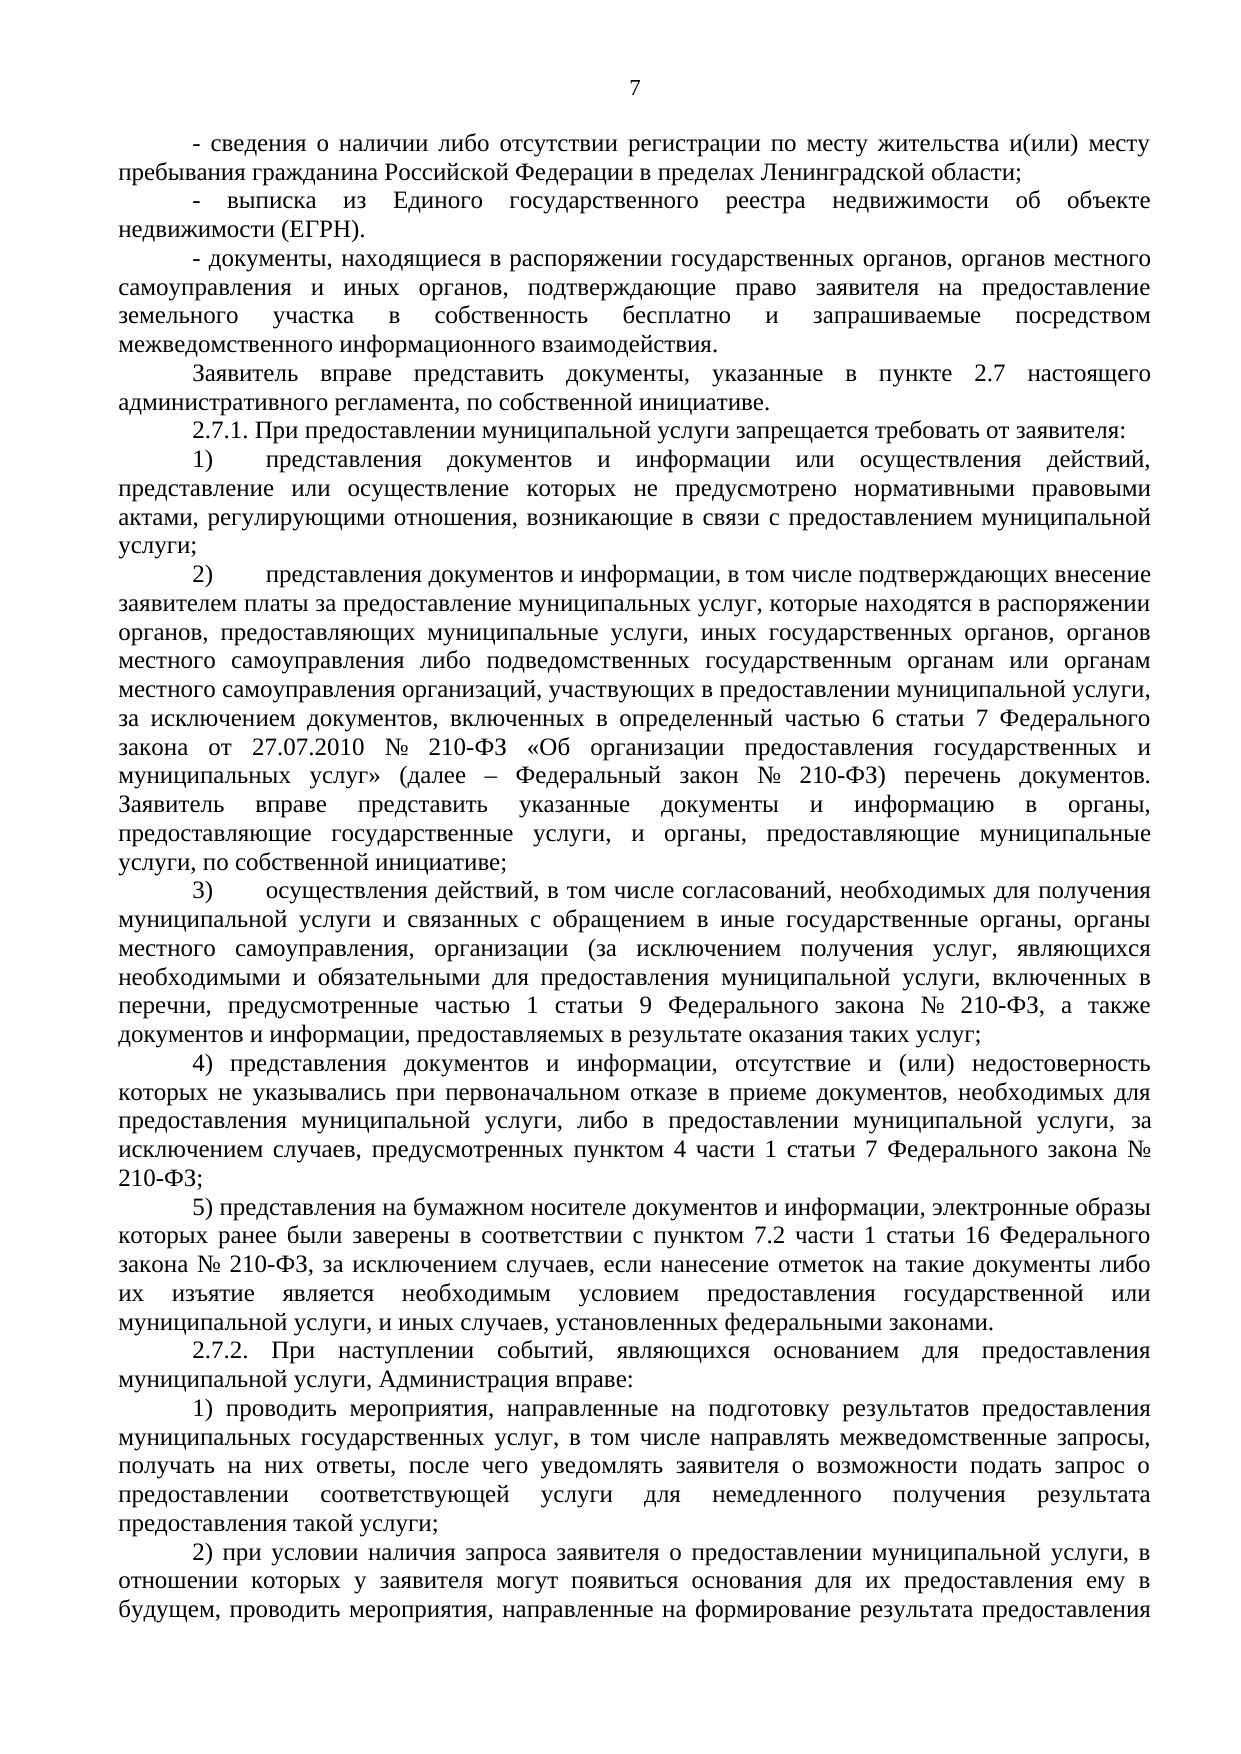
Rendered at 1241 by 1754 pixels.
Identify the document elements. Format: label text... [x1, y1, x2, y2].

text 4) представления документов и информации, отсутствие и (или) недостоверность которых не указывались при первоначальном отказе в приеме документов, необходимых для предоставления муниципальной услуги, либо в предоставлении муниципальной услуги, за исключением случаев, предусмотренных пунктом 4 части 1 статьи 7 Федерального закона № 210-ФЗ; [118, 1048, 1152, 1192]
text 2) представления документов и информации, в том числе подтверждающих внесение заявителем платы за предоставление муниципальных услуг, которые находятся в распоряжении органов, предоставляющих муниципальные услуги, иных государственных органов, органов местного самоуправления либо подведомственных государственным органам или органам местного самоуправления организаций, участвующих в предоставлении муниципальной услуги, за исключением документов, включенных в определенный частью 6 статьи 7 Федерального закона от 27.07.2010 № 210-ФЗ «Об организации предоставления государственных и муниципальных услуг» (далее – Федеральный закон № 210-ФЗ) перечень документов. Заявитель вправе представить указанные документы и информацию в органы, предоставляющие государственные услуги, и органы, предоставляющие муниципальные услуги, по собственной инициативе; [118, 559, 1152, 876]
text 2.7.1. При предоставлении муниципальной услуги запрещается требовать от заявителя: [118, 416, 1152, 444]
text - сведения о наличии либо отсутствии регистрации по месту жительства и(или) месту пребывания гражданина Российской Федерации в пределах Ленинградской области; [118, 128, 1152, 186]
text Заявитель вправе представить документы, указанные в пункте 2.7 настоящего административного регламента, по собственной инициативе. [118, 358, 1152, 416]
text - выписка из Единого государственного реестра недвижимости об объекте недвижимости (ЕГРН). [118, 186, 1152, 243]
text 3) осуществления действий, в том числе согласований, необходимых для получения муниципальной услуги и связанных с обращением в иные государственные органы, органы местного самоуправления, организации (за исключением получения услуг, являющихся необходимыми и обязательными для предоставления муниципальной услуги, включенных в перечни, предусмотренные частью 1 статьи 9 Федерального закона № 210-ФЗ, а также документов и информации, предоставляемых в результате оказания таких услуг; [118, 876, 1152, 1048]
text 2.7.2. При наступлении событий, являющихся основанием для предоставления муниципальной услуги, Администрация вправе: [118, 1336, 1152, 1393]
text 1) представления документов и информации или осуществления действий, представление или осуществление которых не предусмотрено нормативными правовыми актами, регулирующими отношения, возникающие в связи с предоставлением муниципальной услуги; [118, 444, 1152, 559]
text - документы, находящиеся в распоряжении государственных органов, органов местного самоуправления и иных органов, подтверждающие право заявителя на предоставление земельного участка в собственность бесплатно и запрашиваемые посредством межведомственного информационного взаимодействия. [118, 243, 1152, 358]
text 1) проводить мероприятия, направленные на подготовку результатов предоставления муниципальных государственных услуг, в том числе направлять межведомственные запросы, получать на них ответы, после чего уведомлять заявителя о возможности подать запрос о предоставлении соответствующей услуги для немедленного получения результата предоставления такой услуги; [118, 1393, 1152, 1537]
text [118, 1537, 1152, 1623]
text 5) представления на бумажном носителе документов и информации, электронные образы которых ранее были заверены в соответствии с пунктом 7.2 части 1 статьи 16 Федерального закона № 210-ФЗ, за исключением случаев, если нанесение отметок на такие документы либо их изъятие является необходимым условием предоставления государственной или муниципальной услуги, и иных случаев, установленных федеральными законами. [118, 1192, 1152, 1336]
